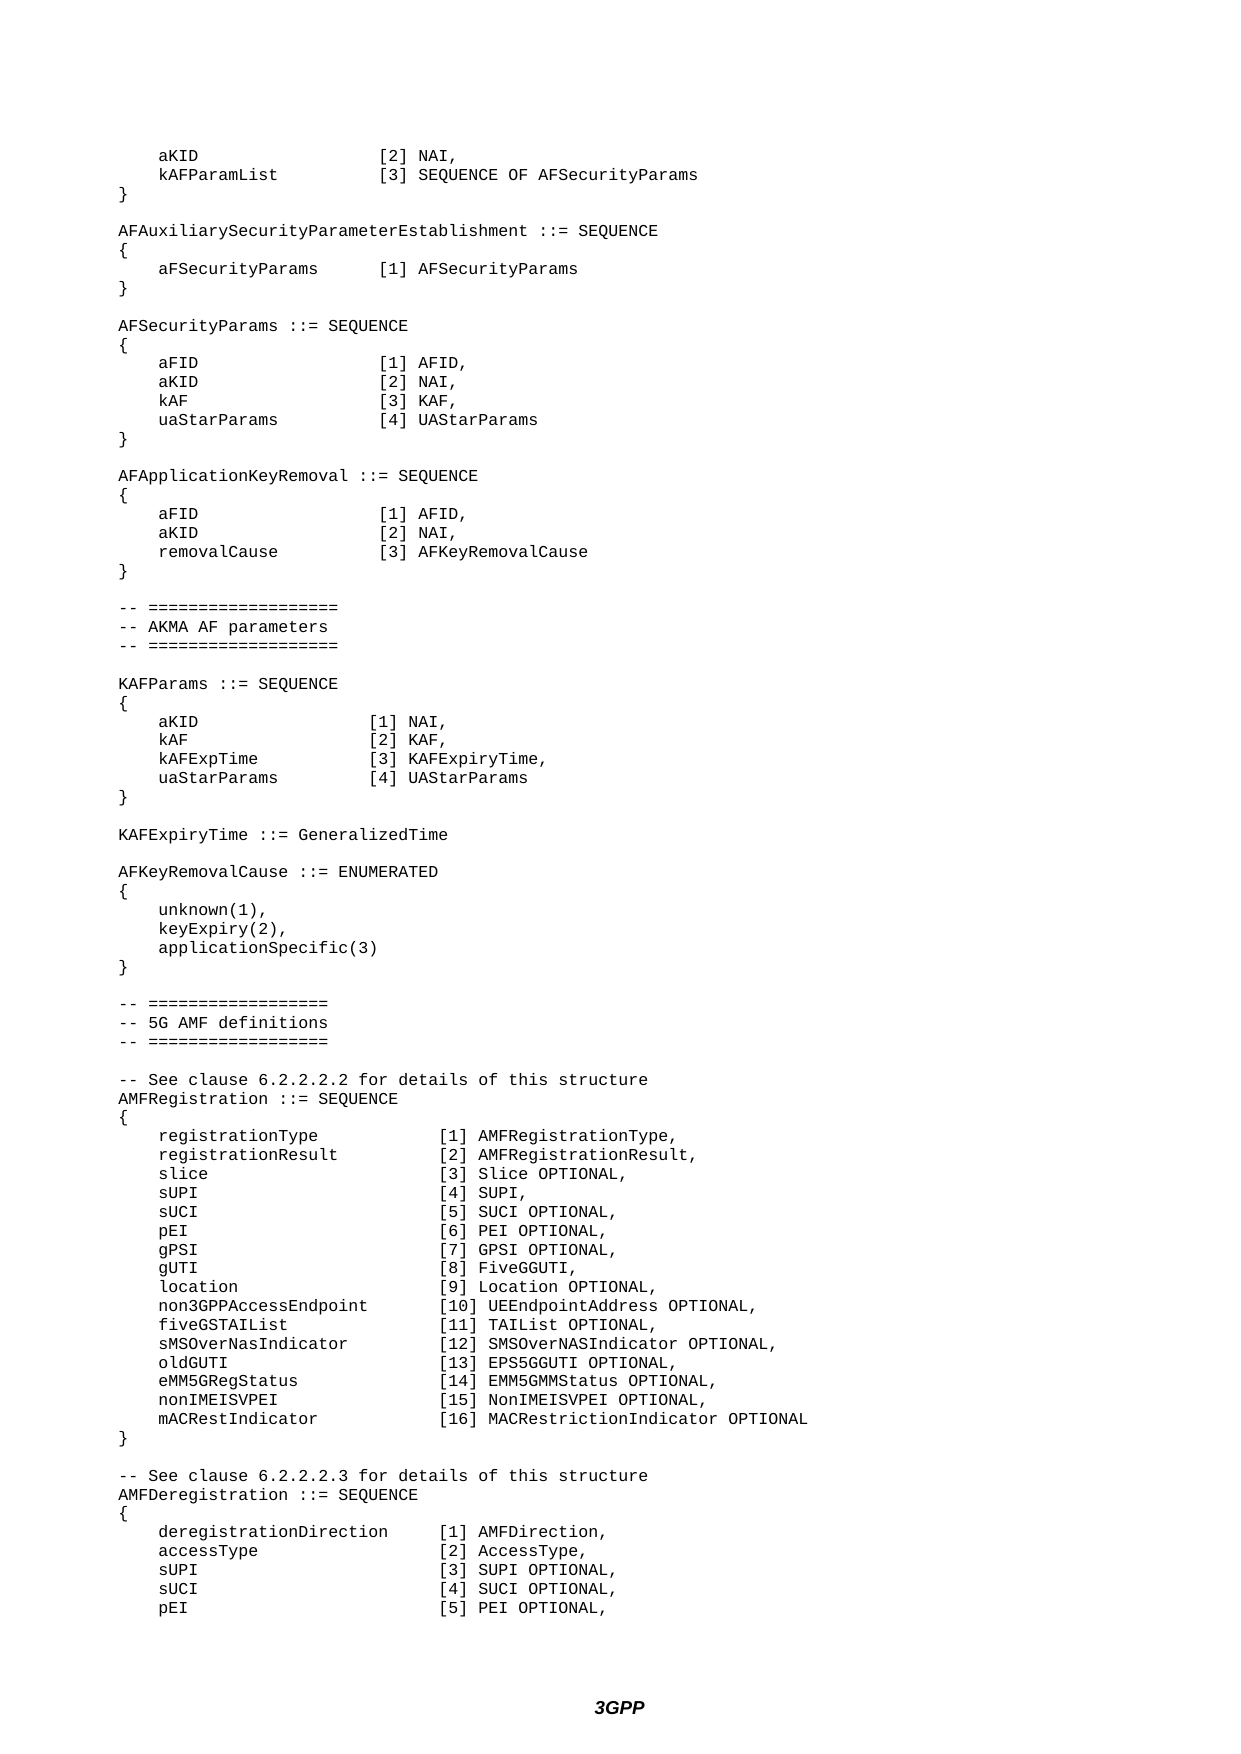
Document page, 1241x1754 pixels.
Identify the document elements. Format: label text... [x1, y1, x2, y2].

text aKID [1] NAI, [118, 713, 1122, 732]
text } [118, 788, 1122, 807]
text nonIMEISVPEI [15] NonIMEISVPEI OPTIONAL, [118, 1392, 1122, 1411]
text non3GPPAccessEndpoint [10] UEEndpointAddress OPTIONAL, [118, 1298, 1122, 1316]
text -- ================== [118, 996, 1122, 1015]
text registrationType [1] AMFRegistrationType, [118, 1128, 1122, 1147]
text kAFParamList [3] SEQUENCE OF AFSecurityParams [118, 166, 1122, 185]
text oldGUTI [13] EPS5GGUTI OPTIONAL, [118, 1354, 1122, 1373]
text AFKeyRemovalCause ::= ENUMERATED [118, 864, 1122, 883]
text location [9] Location OPTIONAL, [118, 1279, 1122, 1298]
text -- AKMA AF parameters [118, 619, 1122, 638]
text sUPI [3] SUPI OPTIONAL, [118, 1562, 1122, 1580]
text -- 5G AMF definitions [118, 1015, 1122, 1034]
text aKID [2] NAI, [118, 147, 1122, 166]
text AMFRegistration ::= SEQUENCE [118, 1090, 1122, 1109]
text } [118, 1429, 1122, 1448]
text sUCI [5] SUCI OPTIONAL, [118, 1203, 1122, 1222]
text AFSecurityParams ::= SEQUENCE [118, 317, 1122, 336]
text sUPI [4] SUPI, [118, 1184, 1122, 1203]
text gPSI [7] GPSI OPTIONAL, [118, 1241, 1122, 1260]
text uaStarParams [4] UAStarParams [118, 411, 1122, 430]
text -- See clause 6.2.2.2.3 for details of this structure [118, 1467, 1122, 1486]
text accessType [2] AccessType, [118, 1543, 1122, 1562]
text pEI [6] PEI OPTIONAL, [118, 1222, 1122, 1241]
text -- =================== [118, 638, 1122, 657]
text { [118, 1505, 1122, 1524]
text AMFDeregistration ::= SEQUENCE [118, 1486, 1122, 1505]
text kAFExpTime [3] KAFExpiryTime, [118, 751, 1122, 770]
text { [118, 883, 1122, 902]
text registrationResult [2] AMFRegistrationResult, [118, 1147, 1122, 1166]
text KAFExpiryTime ::= GeneralizedTime [118, 826, 1122, 845]
text aKID [2] NAI, [118, 524, 1122, 543]
text } [118, 958, 1122, 977]
text } [118, 279, 1122, 298]
text AFApplicationKeyRemoval ::= SEQUENCE [118, 468, 1122, 487]
text sUCI [4] SUCI OPTIONAL, [118, 1580, 1122, 1599]
text deregistrationDirection [1] AMFDirection, [118, 1524, 1122, 1543]
text } [118, 562, 1122, 581]
text { [118, 336, 1122, 355]
text { [118, 242, 1122, 261]
text aKID [2] NAI, [118, 374, 1122, 393]
text gUTI [8] FiveGGUTI, [118, 1260, 1122, 1279]
text kAF [2] KAF, [118, 732, 1122, 751]
text unknown(1), [118, 902, 1122, 921]
text fiveGSTAIList [11] TAIList OPTIONAL, [118, 1316, 1122, 1335]
text -- See clause 6.2.2.2.2 for details of this structure [118, 1071, 1122, 1090]
text -- ================== [118, 1034, 1122, 1052]
text { [118, 487, 1122, 506]
text { [118, 1109, 1122, 1128]
text } [118, 185, 1122, 204]
text slice [3] Slice OPTIONAL, [118, 1166, 1122, 1184]
text pEI [5] PEI OPTIONAL, [118, 1599, 1122, 1618]
text KAFParams ::= SEQUENCE [118, 675, 1122, 694]
text eMM5GRegStatus [14] EMM5GMMStatus OPTIONAL, [118, 1373, 1122, 1392]
text sMSOverNasIndicator [12] SMSOverNASIndicator OPTIONAL, [118, 1335, 1122, 1354]
text mACRestIndicator [16] MACRestrictionIndicator OPTIONAL [118, 1411, 1122, 1429]
text } [118, 430, 1122, 449]
text aFSecurityParams [1] AFSecurityParams [118, 261, 1122, 279]
text { [118, 694, 1122, 713]
text aFID [1] AFID, [118, 506, 1122, 524]
text aFID [1] AFID, [118, 355, 1122, 374]
text uaStarParams [4] UAStarParams [118, 770, 1122, 788]
text kAF [3] KAF, [118, 393, 1122, 411]
text removalCause [3] AFKeyRemovalCause [118, 543, 1122, 562]
text AFAuxiliarySecurityParameterEstablishment ::= SEQUENCE [118, 223, 1122, 242]
text keyExpiry(2), [118, 921, 1122, 939]
text -- =================== [118, 600, 1122, 619]
text applicationSpecific(3) [118, 939, 1122, 958]
